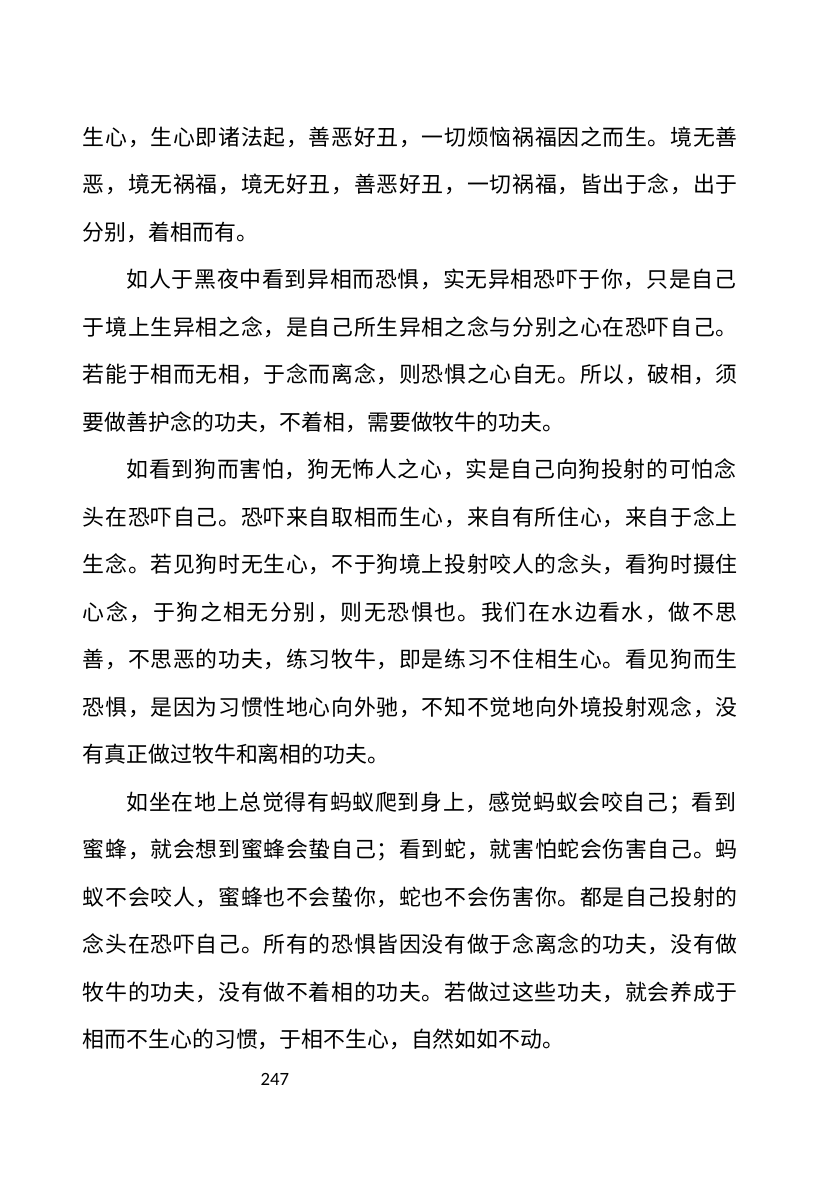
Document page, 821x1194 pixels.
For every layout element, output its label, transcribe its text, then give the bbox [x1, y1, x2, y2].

text 如人于黑夜中看到异相而恐惧，实无异相恐吓于你，只是自己于境上生异相之念，是自己所生异相之念与分别之心在恐吓自己。若能于相而无相，于念而离念，则恐惧之心自无。所以，破相，须要做善护念的功夫，不着相，需要做牧牛的功夫。 [83, 262, 738, 437]
text 如看到狗而害怕，狗无怖人之心，实是自己向狗投射的可怕念头在恐吓自己。恐吓来自取相而生心，来自有所住心，来自于念上生念。若见狗时无生心，不于狗境上投射咬人的念头，看狗时摄住心念，于狗之相无分别，则无恐惧也。我们在水边看水，做不思善，不思恶的功夫，练习牧牛，即是练习不住相生心。看见狗而生恐惧，是因为习惯性地心向外驰，不知不觉地向外境投射观念，没有真正做过牧牛和离相的功夫。 [83, 452, 738, 769]
text 如坐在地上总觉得有蚂蚁爬到身上，感觉蚂蚁会咬自己；看到蜜蜂，就会想到蜜蜂会蛰自己；看到蛇，就害怕蛇会伤害自己。蚂蚁不会咬人，蜜蜂也不会蛰你，蛇也不会伤害你。都是自己投射的念头在恐吓自己。所有的恐惧皆因没有做于念离念的功夫，没有做牧牛的功夫，没有做不着相的功夫。若做过这些功夫，就会养成于相而不生心的习惯，于相不生心，自然如如不动。 [83, 785, 738, 1054]
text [83, 120, 738, 247]
